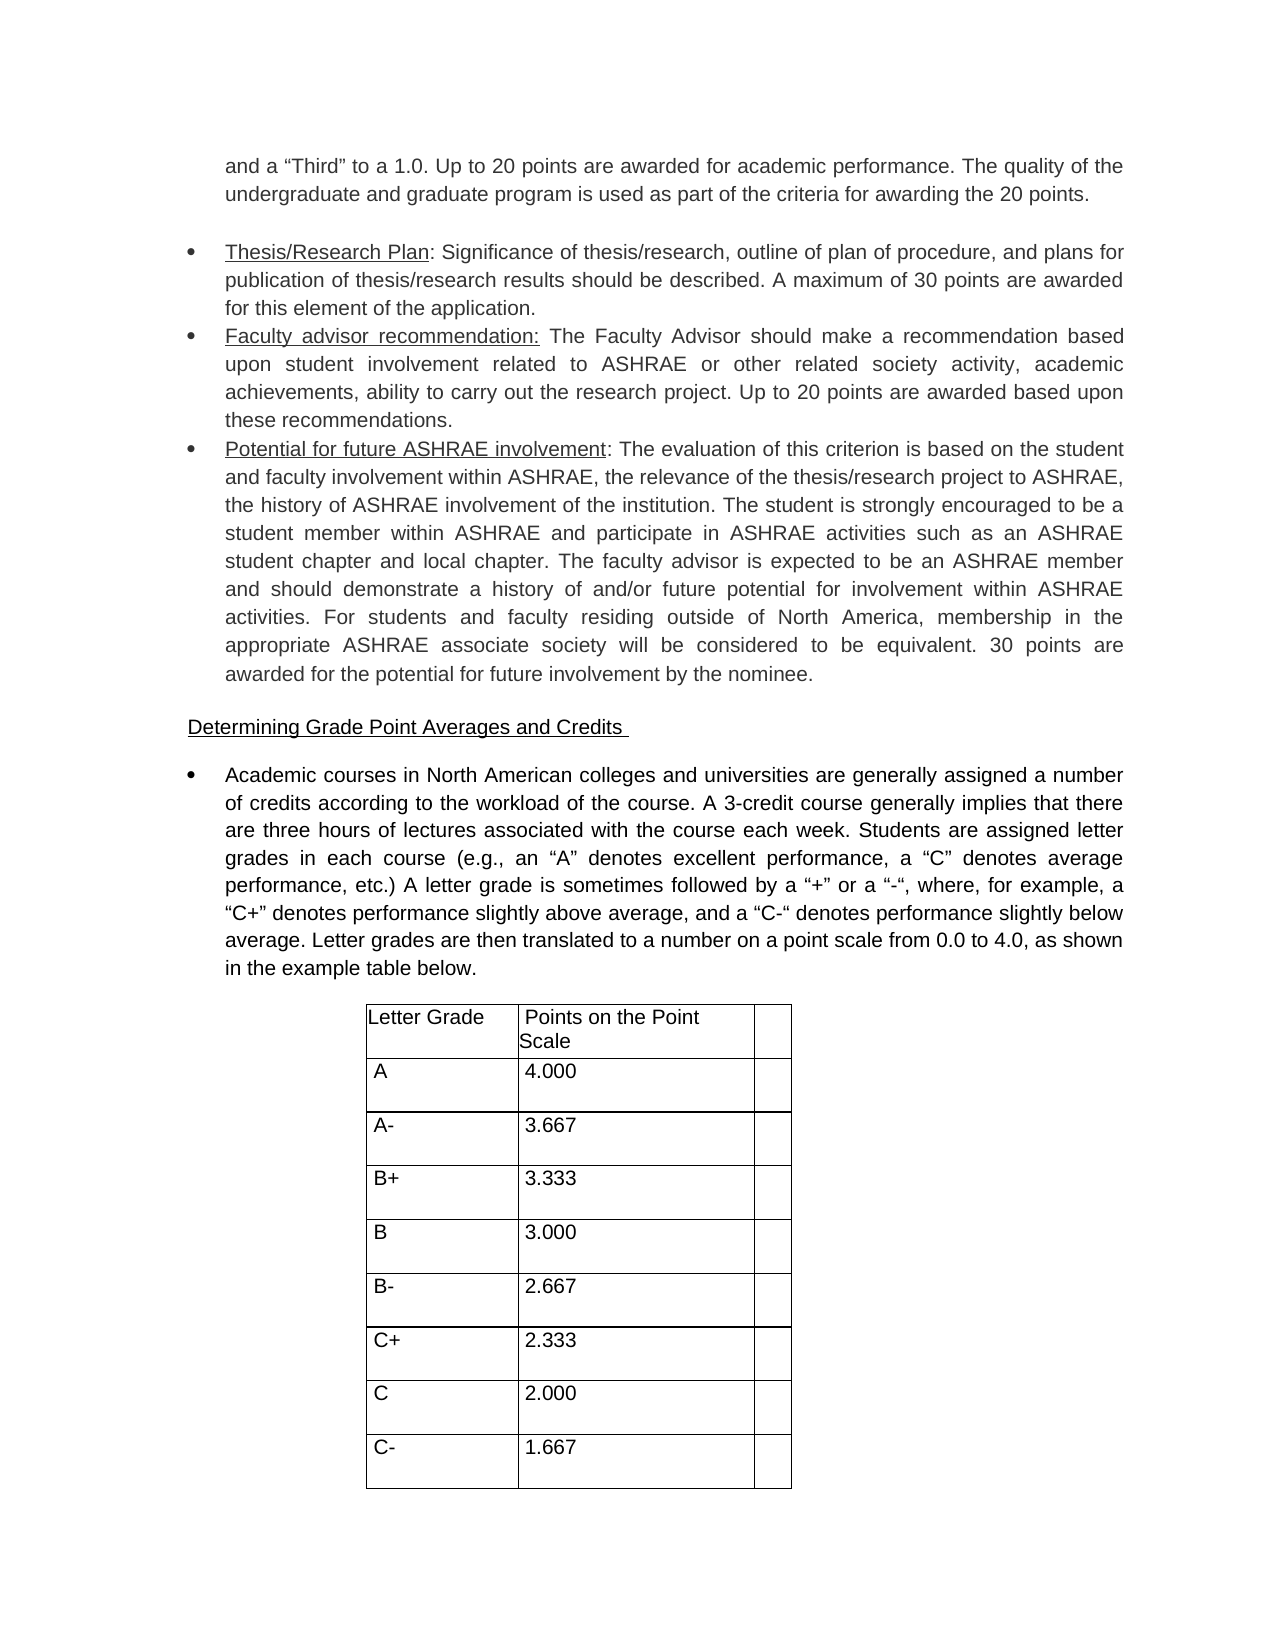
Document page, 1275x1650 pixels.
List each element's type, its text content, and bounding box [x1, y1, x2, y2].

table_cell A- [367, 1113, 518, 1165]
table_cell [755, 1435, 791, 1488]
table_cell B [367, 1220, 518, 1273]
table_cell A [367, 1059, 518, 1111]
table_cell B- [367, 1274, 518, 1326]
table_cell [755, 1328, 791, 1380]
table_cell [755, 1059, 791, 1111]
table_cell C [367, 1381, 518, 1434]
table_cell C+ [367, 1328, 518, 1380]
table_cell 4.000 [519, 1059, 754, 1111]
list Faculty advisor recommendation: The Faculty Advisor should make a recommendation based upon student involvement related to ASHRAE or other related society activity, academic achievements, ability to carry out the research project. Up to 20 points are awarded based upon these recommendations. [187, 320, 1125, 432]
table_header Letter Grade [367, 1005, 518, 1058]
table_cell 1.667 [519, 1435, 754, 1488]
list Potential for future ASHRAE involvement: The evaluation of this criterion is based on the student and faculty involvement within ASHRAE, the relevance of the thesis/research project to ASHRAE, the history of ASHRAE involvement of the institution. The student is strongly encouraged to be a student member within ASHRAE and participate in ASHRAE activities such as an ASHRAE student chapter and local chapter. The faculty advisor is expected to be an ASHRAE member and should demonstrate a history of and/or future potential for involvement within ASHRAE activities. For students and faculty residing outside of North America, membership in the appropriate ASHRAE associate society will be considered to be equivalent. 30 points are awarded for the potential for future involvement by the nominee. [187, 432, 1125, 685]
table_cell [755, 1113, 791, 1165]
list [187, 150, 1125, 206]
table_header Points on the Point Scale [519, 1005, 754, 1058]
table_cell 3.000 [519, 1220, 754, 1273]
list Thesis/Research Plan: Significance of thesis/research, outline of plan of procedure, and plans for publication of thesis/research results should be described. A maximum of 30 points are awarded for this element of the application. [187, 235, 1125, 320]
table_cell [755, 1381, 791, 1434]
table_cell 2.333 [519, 1328, 754, 1380]
table_cell [755, 1274, 791, 1326]
text Determining Grade Point Averages and Credits [187, 714, 1125, 738]
table_cell B+ [367, 1166, 518, 1219]
table_cell 3.667 [519, 1113, 754, 1165]
table_cell C- [367, 1435, 518, 1488]
table_cell 2.000 [519, 1381, 754, 1434]
table_cell 2.667 [519, 1274, 754, 1326]
table_cell [755, 1220, 791, 1273]
list Academic courses in North American colleges and universities are generally assigned a number of credits according to the workload of the course. A 3-credit course generally implies that there are three hours of lectures associated with the course each week. Students are assigned letter grades in each course (e.g., an “A” denotes excellent performance, a “C” denotes average performance, etc.) A letter grade is sometimes followed by a “+” or a “-“, where, for example, a “C+” denotes performance slightly above average, and a “C-“ denotes performance slightly below average. Letter grades are then translated to a number on a point scale from 0.0 to 4.0, as shown in the example table below. [187, 763, 1125, 979]
table_header [755, 1005, 791, 1058]
table_cell 3.333 [519, 1166, 754, 1219]
table_cell [755, 1166, 791, 1219]
